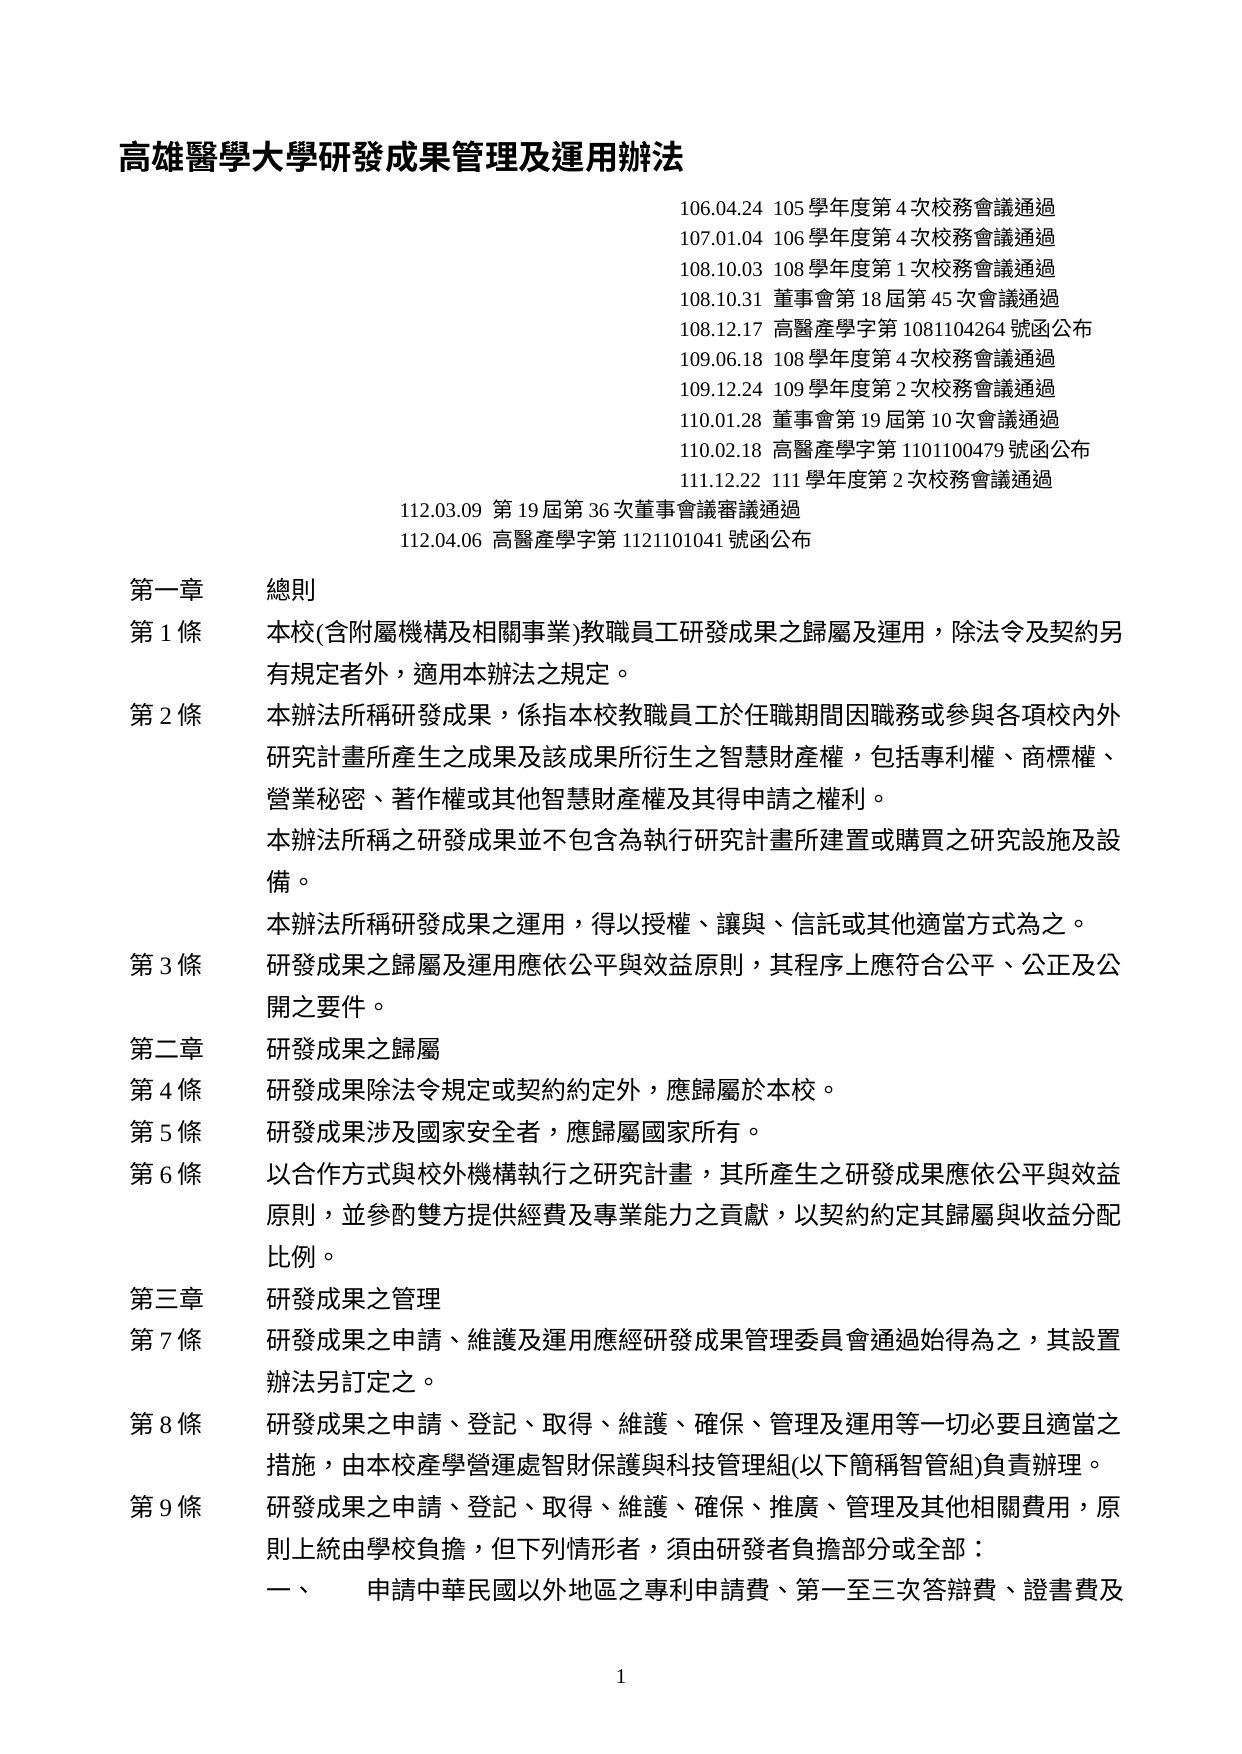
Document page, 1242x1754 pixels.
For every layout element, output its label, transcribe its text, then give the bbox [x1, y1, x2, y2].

table_cell 第8條 [118, 1400, 254, 1483]
table_cell 第7條 [118, 1316, 254, 1400]
text 109.12.24 109學年度第2次校務會議通過 [118, 373, 1123, 403]
table_header 第一章 [118, 566, 254, 608]
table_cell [255, 1483, 1137, 1608]
text 111.12.22 111學年度第2次校務會議通過 112.03.09 第19屆第36次董事會議審議通過 112.04.06 高醫產學字第1121101041號函公布 [118, 463, 1123, 554]
text 110.02.18 高醫產學字第1101100479號函公布 [118, 433, 1123, 463]
table_cell 本校(含附屬機構及相關事業)教職員工研發成果之歸屬及運用，除法令及契約另有規定者外，適用本辦法之規定。 [255, 608, 1137, 691]
table_cell 第2條 [118, 691, 254, 941]
table_cell 第三章 [118, 1275, 254, 1316]
text 107.01.04 106學年度第4次校務會議通過 [118, 222, 1123, 252]
text 109.06.18 108學年度第4次校務會議通過 [118, 342, 1123, 373]
table_cell 研發成果之歸屬 [255, 1025, 1137, 1066]
text 高雄醫學大學研發成果管理及運用辦法 [118, 131, 1123, 179]
table_cell 第6條 [118, 1150, 254, 1275]
table_cell 研發成果之申請、登記、取得、維護、確保、管理及運用等一切必要且適當之措施，由本校產學營運處智財保護與科技管理組(以下簡稱智管組)負責辦理。 [255, 1400, 1137, 1483]
table_cell 研發成果之申請、維護及運用應經研發成果管理委員會通過始得為之，其設置辦法另訂定之。 [255, 1316, 1137, 1400]
table_cell 第3條 [118, 941, 254, 1025]
table_cell 以合作方式與校外機構執行之研究計畫，其所產生之研發成果應依公平與效益原則，並參酌雙方提供經費及專業能力之貢獻，以契約約定其歸屬與收益分配比例。 [255, 1150, 1137, 1275]
text 108.10.31 董事會第18屆第45次會議通過 [118, 282, 1123, 312]
text 110.01.28 董事會第19屆第10次會議通過 [118, 403, 1123, 433]
table_cell 第9條 [118, 1483, 254, 1608]
text 108.12.17 高醫產學字第1081104264號函公布 [118, 312, 1123, 342]
table_cell 第二章 [118, 1025, 254, 1066]
table_cell 研發成果除法令規定或契約約定外，應歸屬於本校。 [255, 1066, 1137, 1108]
table_cell 第1條 [118, 608, 254, 691]
table_cell 研發成果之歸屬及運用應依公平與效益原則，其程序上應符合公平、公正及公開之要件。 [255, 941, 1137, 1025]
table_cell 研發成果涉及國家安全者，應歸屬國家所有。 [255, 1108, 1137, 1150]
text 108.10.03 108學年度第1次校務會議通過 [118, 252, 1123, 282]
table_cell 研發成果之管理 [255, 1275, 1137, 1316]
table_header 總則 [255, 566, 1137, 608]
text 106.04.24 105學年度第4次校務會議通過 [118, 191, 1123, 222]
table_cell 第4條 [118, 1066, 254, 1108]
table_cell 第5條 [118, 1108, 254, 1150]
table_cell 本辦法所稱研發成果，係指本校教職員工於任職期間因職務或參與各項校內外研究計畫所產生之成果及該成果所衍生之智慧財產權，包括專利權、商標權、營業秘密、著作權或其他智慧財產權及其得申請之權利。 本辦法所稱之研發成果並不包含為執行研究計畫所建置或購買之研究設施及設備。 本辦法所稱研發成果之運用，得以授權、讓與、信託或其他適當方式為之。 [255, 691, 1137, 941]
